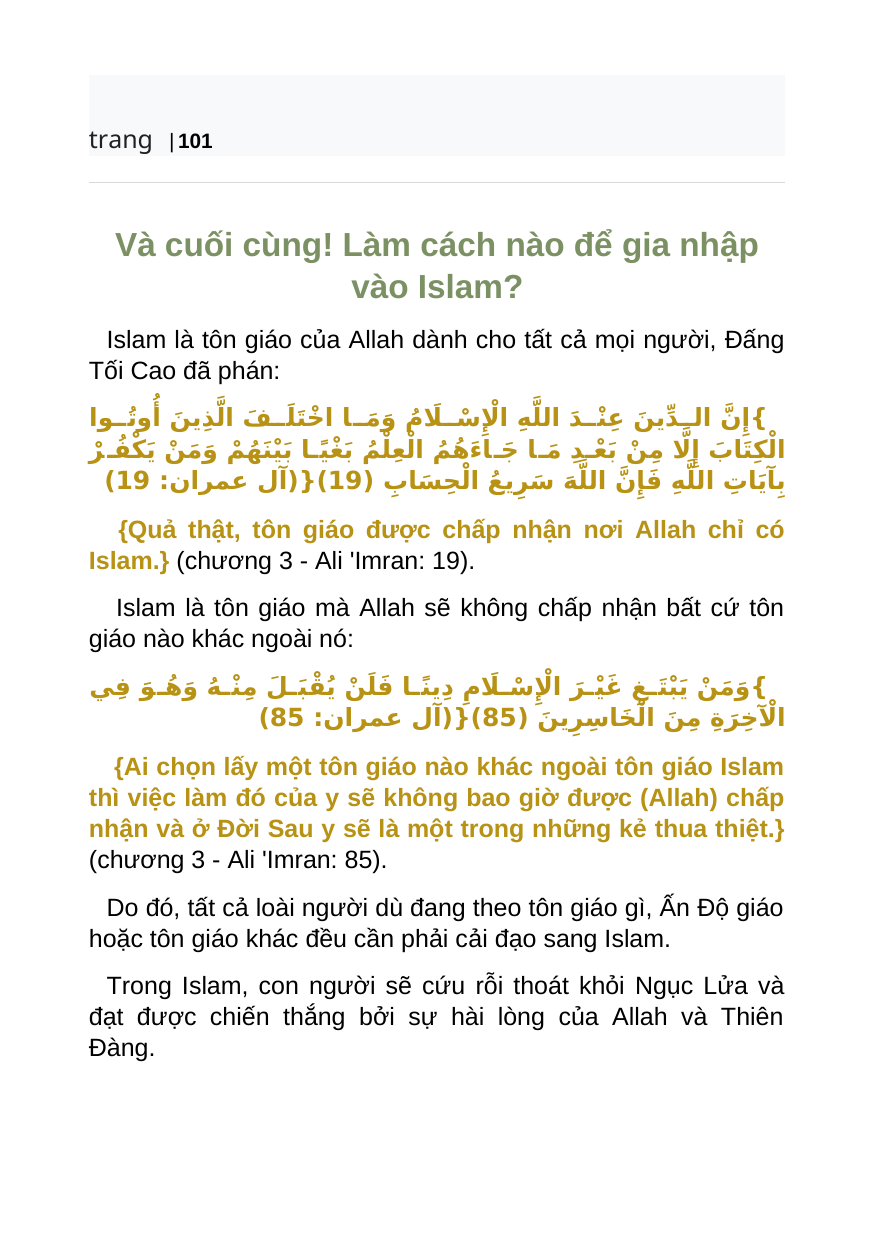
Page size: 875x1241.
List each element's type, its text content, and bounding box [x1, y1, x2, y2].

text }إِنَّ الدِّينَ عِنْدَ اللَّهِ الْإِسْلَامُ وَمَا اخْتَلَفَ الَّذِينَ أُوتُوا الْكِتَابَ إِلَّا مِنْ بَعْدِ مَا جَاءَهُمُ الْعِلْمُ بَغْيًا بَيْنَهُمْ وَمَنْ يَكْفُرْ بِآيَاتِ اللَّهِ فَإِنَّ اللَّهَ سَرِيعُ الْحِسَابِ (19){(آل عمران: 19) [89, 403, 785, 496]
text {Quả thật, tôn giáo được chấp nhận nơi Allah chỉ có Islam.} (chương 3 - Ali 'Imran: 19). [89, 514, 785, 574]
text Trong Islam, con người sẽ cứu rỗi thoát khỏi Ngục Lửa và đạt được chiến thắng bởi sự hài lòng của Allah và Thiên Đàng. [89, 971, 785, 1062]
text Do đó, tất cả loài người dù đang theo tôn giáo gì, Ấn Độ giáo hoặc tôn giáo khác đều cần phải cải đạo sang Islam. [89, 892, 785, 952]
text }وَمَنْ يَبْتَغِ غَيْرَ الْإِسْلَامِ دِينًا فَلَنْ يُقْبَلَ مِنْهُ وَهُوَ فِي الْآخِرَةِ مِنَ الْخَاسِرِينَ (85){(آل عمران: 85) [89, 672, 785, 733]
text {Ai chọn lấy một tôn giáo nào khác ngoài tôn giáo Islam thì việc làm đó của y sẽ không bao giờ được (Allah) chấp nhận và ở Đời Sau y sẽ là một trong những kẻ thua thiệt.} (chương 3 - Ali 'Imran: 85). [89, 752, 785, 873]
text Islam là tôn giáo mà Allah sẽ không chấp nhận bất cứ tôn giáo nào khác ngoài nó: [89, 593, 785, 653]
text Islam là tôn giáo của Allah dành cho tất cả mọi người, Đấng Tối Cao đã phán: [89, 325, 785, 384]
subtitle Và cuối cùng! Làm cách nào để gia nhập vào Islam? [89, 225, 785, 305]
